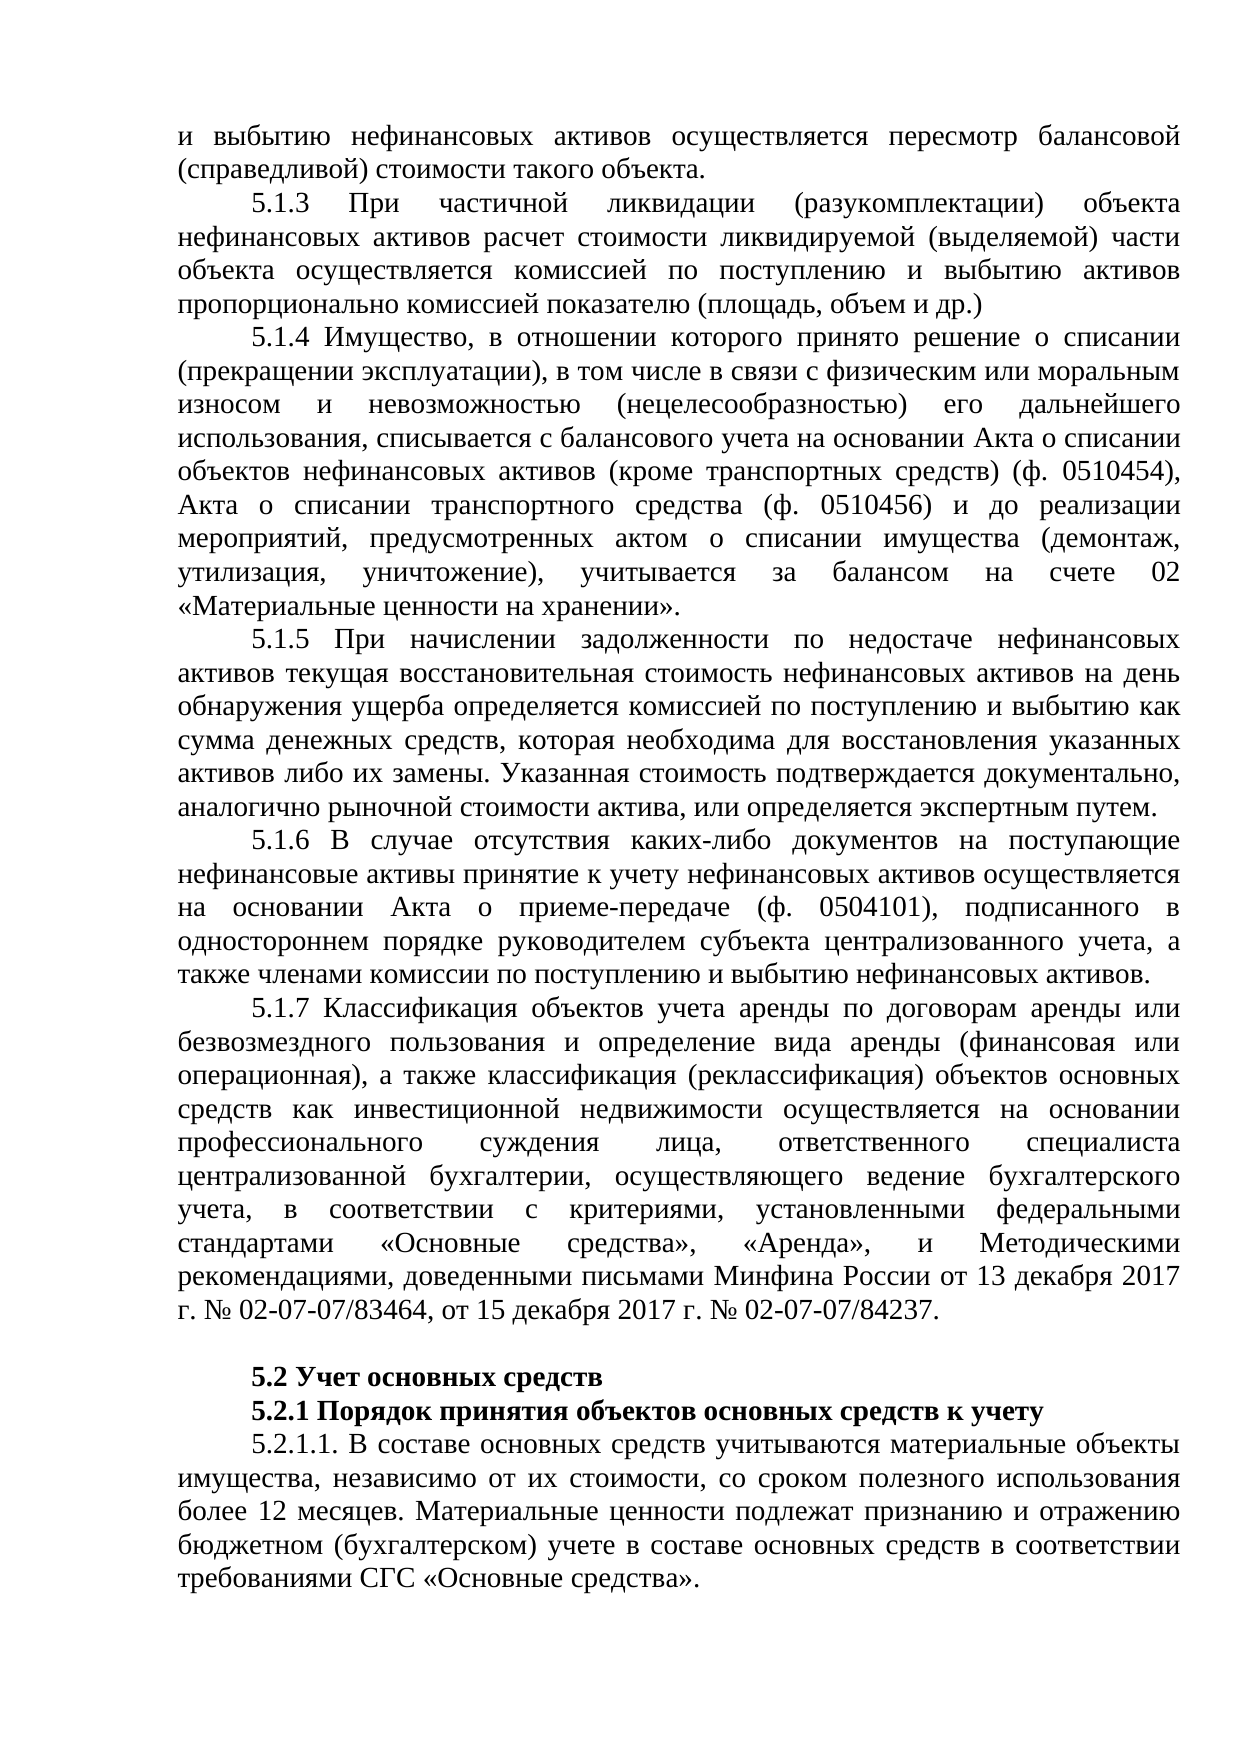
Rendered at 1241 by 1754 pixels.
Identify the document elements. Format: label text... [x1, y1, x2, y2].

text 5.2.1 Порядок принятия объектов основных средств к учету [177, 1393, 1181, 1426]
text 5.1.5 При начислении задолженности по недостаче нефинансовых активов текущая восстановительная стоимость нефинансовых активов на день обнаружения ущерба определяется комиссией по поступлению и выбытию как сумма денежных средств, которая необходима для восстановления указанных активов либо их замены. Указанная стоимость подтверждается документально, аналогично рыночной стоимости актива, или определяется экспертным путем. [177, 621, 1181, 822]
text 5.2 Учет основных средств [177, 1359, 1181, 1393]
text 5.1.3 При частичной ликвидации (разукомплектации) объекта нефинансовых активов расчет стоимости ликвидируемой (выделяемой) части объекта осуществляется комиссией по поступлению и выбытию активов пропорционально комиссией показателю (площадь, объем и др.) [177, 185, 1181, 319]
text 5.1.4 Имущество, в отношении которого принято решение о списании (прекращении эксплуатации), в том числе в связи с физическим или моральным износом и невозможностью (нецелесообразностью) его дальнейшего использования, списывается с балансового учета на основании Акта о списании объектов нефинансовых активов (кроме транспортных средств) (ф. 0510454), Акта о списании транспортного средства (ф. 0510456) и до реализации мероприятий, предусмотренных актом о списании имущества (демонтаж, утилизация, уничтожение), учитывается за балансом на счете 02 «Материальные ценности на хранении». [177, 319, 1181, 621]
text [177, 118, 1181, 185]
text 5.1.6 В случае отсутствия каких-либо документов на поступающие нефинансовые активы принятие к учету нефинансовых активов осуществляется на основании Акта о приеме-передаче (ф. 0504101), подписанного в одностороннем порядке руководителем субъекта централизованного учета, а также членами комиссии по поступлению и выбытию нефинансовых активов. [177, 822, 1181, 990]
text 5.1.7 Классификация объектов учета аренды по договорам аренды или безвозмездного пользования и определение вида аренды (финансовая или операционная), а также классификация (реклассификация) объектов основных средств как инвестиционной недвижимости осуществляется на основании профессионального суждения лица, ответственного специалиста централизованной бухгалтерии, осуществляющего ведение бухгалтерского учета, в соответствии с критериями, установленными федеральными стандартами «Основные средства», «Аренда», и Методическими рекомендациями, доведенными письмами Минфина России от 13 декабря 2017 г. № 02-07-07/83464, от 15 декабря . № 02-07-07/84237. [177, 990, 1181, 1326]
text 5.2.1.1. В составе основных средств учитываются материальные объекты имущества, независимо от их стоимости, со сроком полезного использования более 12 месяцев. Материальные ценности подлежат признанию и отражению бюджетном (бухгалтерском) учете в составе основных средств в соответствии требованиями СГС «Основные средства». [177, 1426, 1181, 1594]
